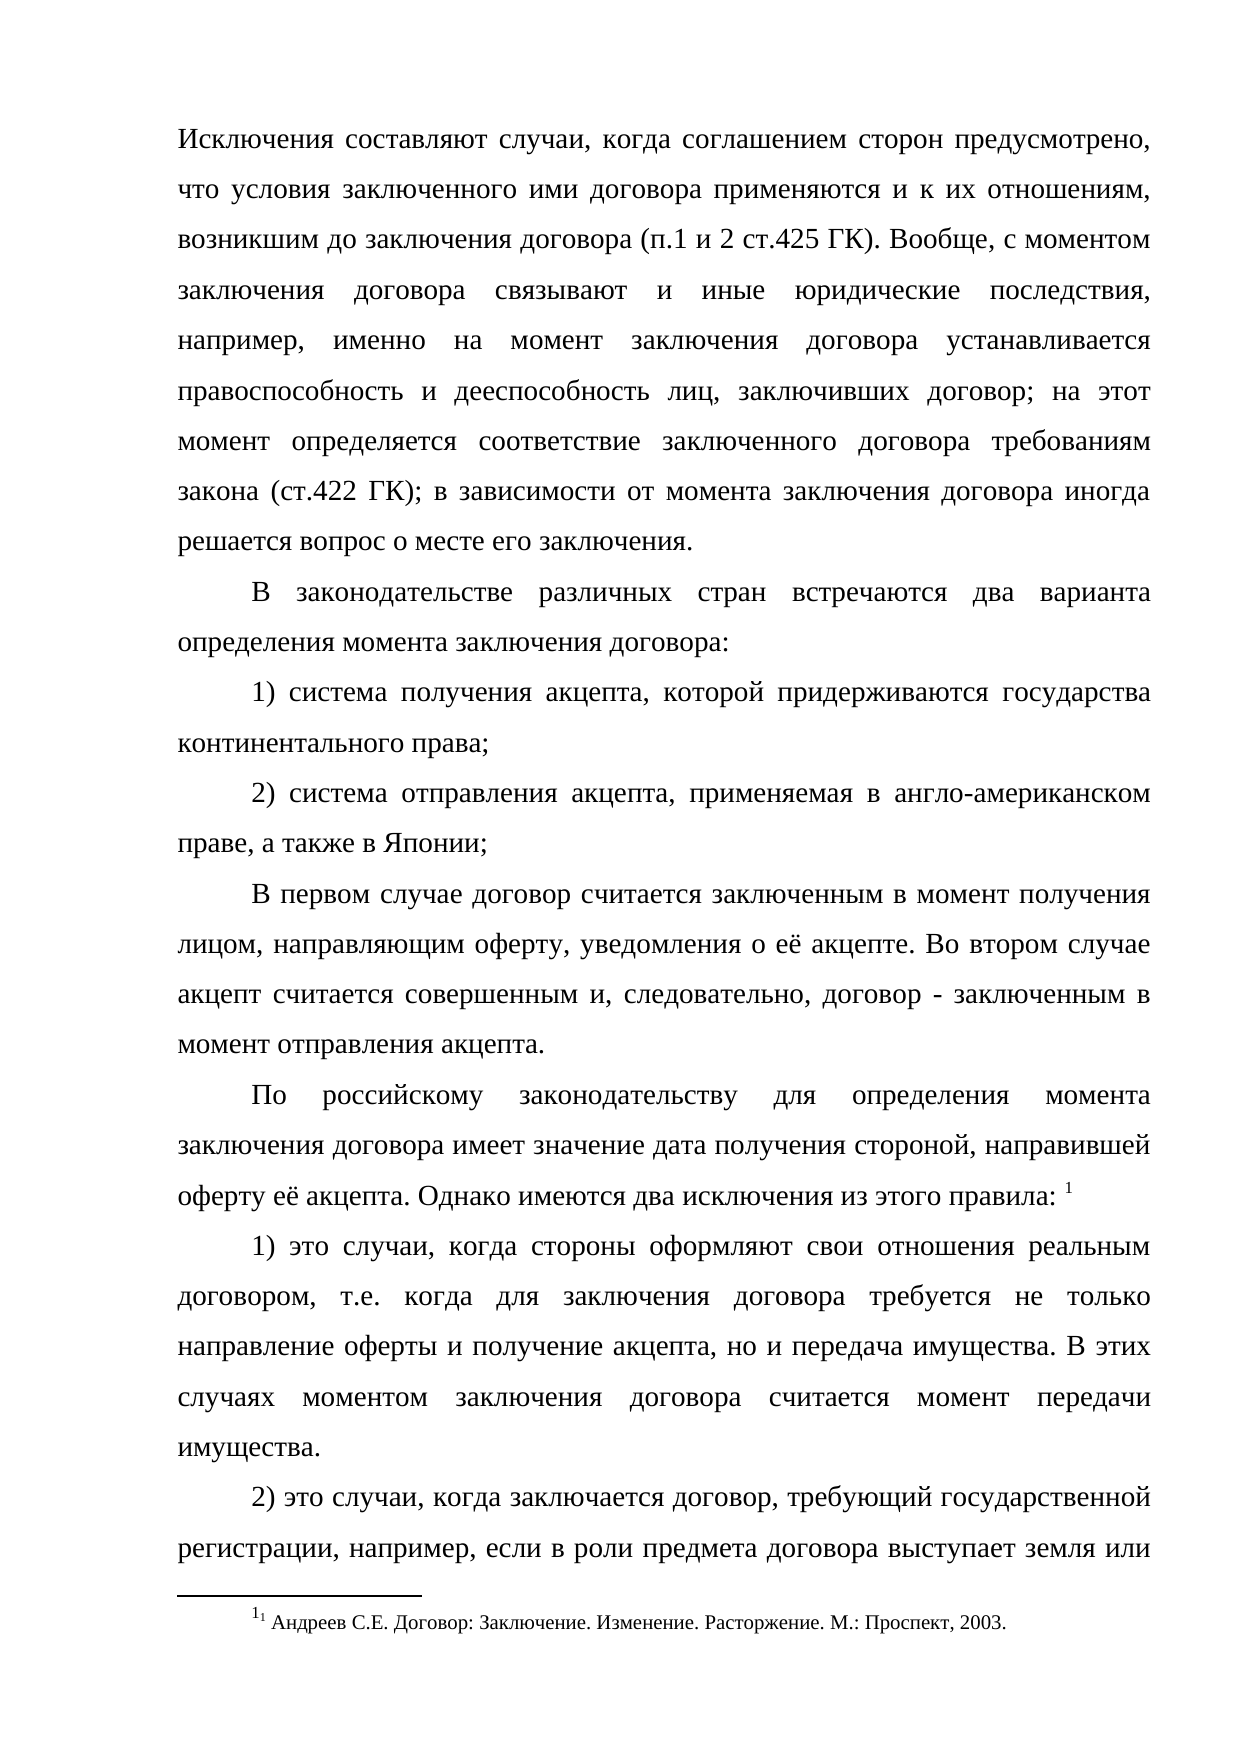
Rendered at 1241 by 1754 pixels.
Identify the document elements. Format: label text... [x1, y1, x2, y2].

text 1) система получения акцепта, которой придерживаются государства континентального права; [177, 674, 1152, 758]
text По российскому законодательству для определения момента заключения договора имеет значение дата получения стороной, направившей оферту её акцепта. Однако имеются два исключения из этого правила: 1 [177, 1077, 1152, 1211]
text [177, 121, 1152, 557]
text 2) система отправления акцепта, применяемая в англо-американском праве, а также в Японии; [177, 775, 1152, 859]
text В первом случае договор считается заключенным в момент получения лицом, направляющим оферту, уведомления о её акцепте. Во втором случае акцепт считается совершенным и, следовательно, договор - заключенным в момент отправления акцепта. [177, 876, 1152, 1060]
text В законодательстве различных стран встречаются два варианта определения момента заключения договора: [177, 574, 1152, 658]
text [177, 1479, 1152, 1563]
text 1) это случаи, когда стороны оформляют свои отношения реальным договором, т.е. когда для заключения договора требуется не только направление оферты и получение акцепта, но и передача имущества. В этих случаях моментом заключения договора считается момент передачи имущества. [177, 1228, 1152, 1463]
